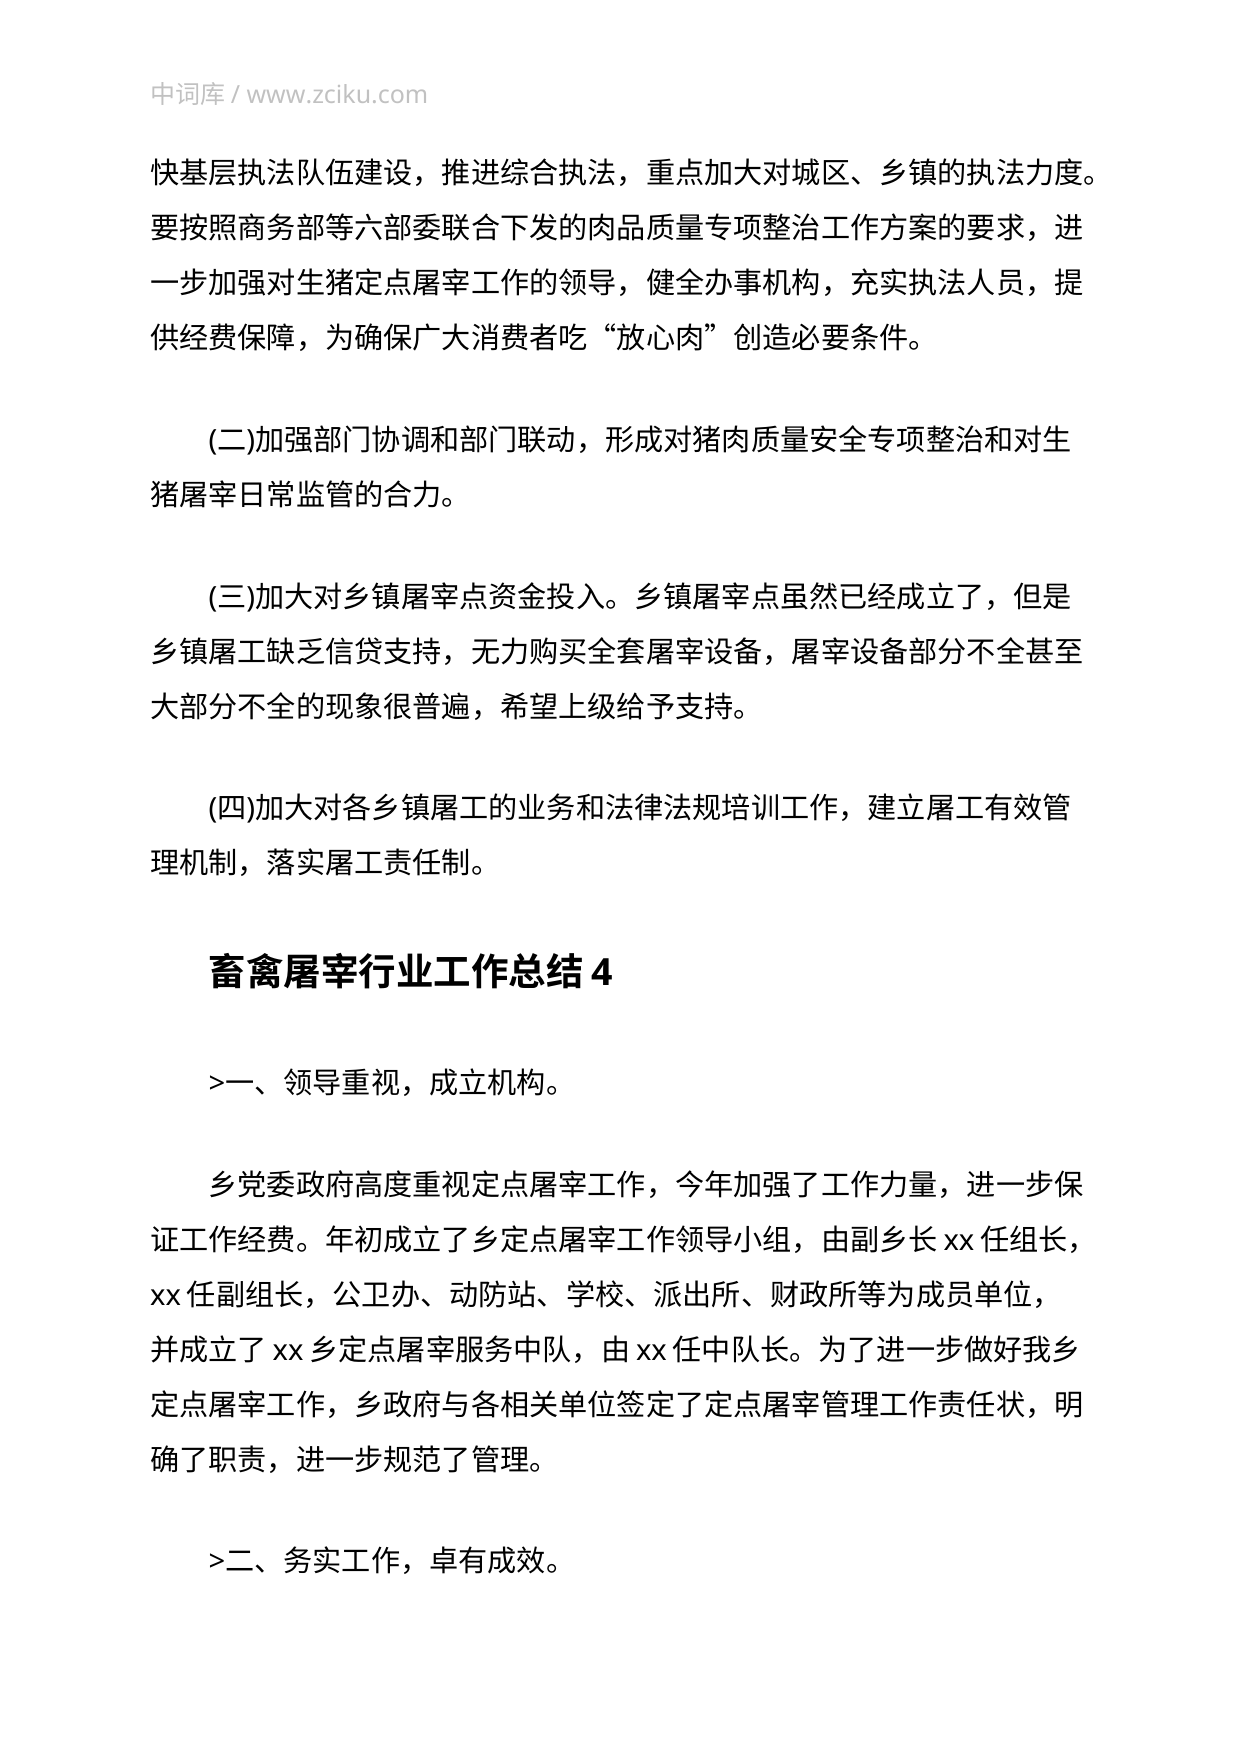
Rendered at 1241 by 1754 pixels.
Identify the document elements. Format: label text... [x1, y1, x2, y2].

text (四)加大对各乡镇屠工的业务和法律法规培训工作，建立屠工有效管理机制，落实屠工责任制。 [150, 785, 1090, 882]
text 乡党委政府高度重视定点屠宰工作，今年加强了工作力量，进一步保证工作经费。年初成立了乡定点屠宰工作领导小组，由副乡长xx任组长，xx任副组长，公卫办、动防站、学校、派出所、财政所等为成员单位，并成立了xx乡定点屠宰服务中队，由xx任中队长。为了进一步做好我乡定点屠宰工作，乡政府与各相关单位签定了定点屠宰管理工作责任状，明确了职责，进一步规范了管理。 [150, 1161, 1090, 1478]
text >一、领导重视，成立机构。 [150, 1059, 1090, 1102]
text (二)加强部门协调和部门联动，形成对猪肉质量安全专项整治和对生猪屠宰日常监管的合力。 [150, 416, 1090, 514]
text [150, 150, 1090, 357]
text >二、务实工作，卓有成效。 [150, 1538, 1090, 1580]
text (三)加大对乡镇屠宰点资金投入。乡镇屠宰点虽然已经成立了，但是乡镇屠工缺乏信贷支持，无力购买全套屠宰设备，屠宰设备部分不全甚至大部分不全的现象很普遍，希望上级给予支持。 [150, 573, 1090, 725]
text 畜禽屠宰行业工作总结4 [150, 942, 1090, 996]
